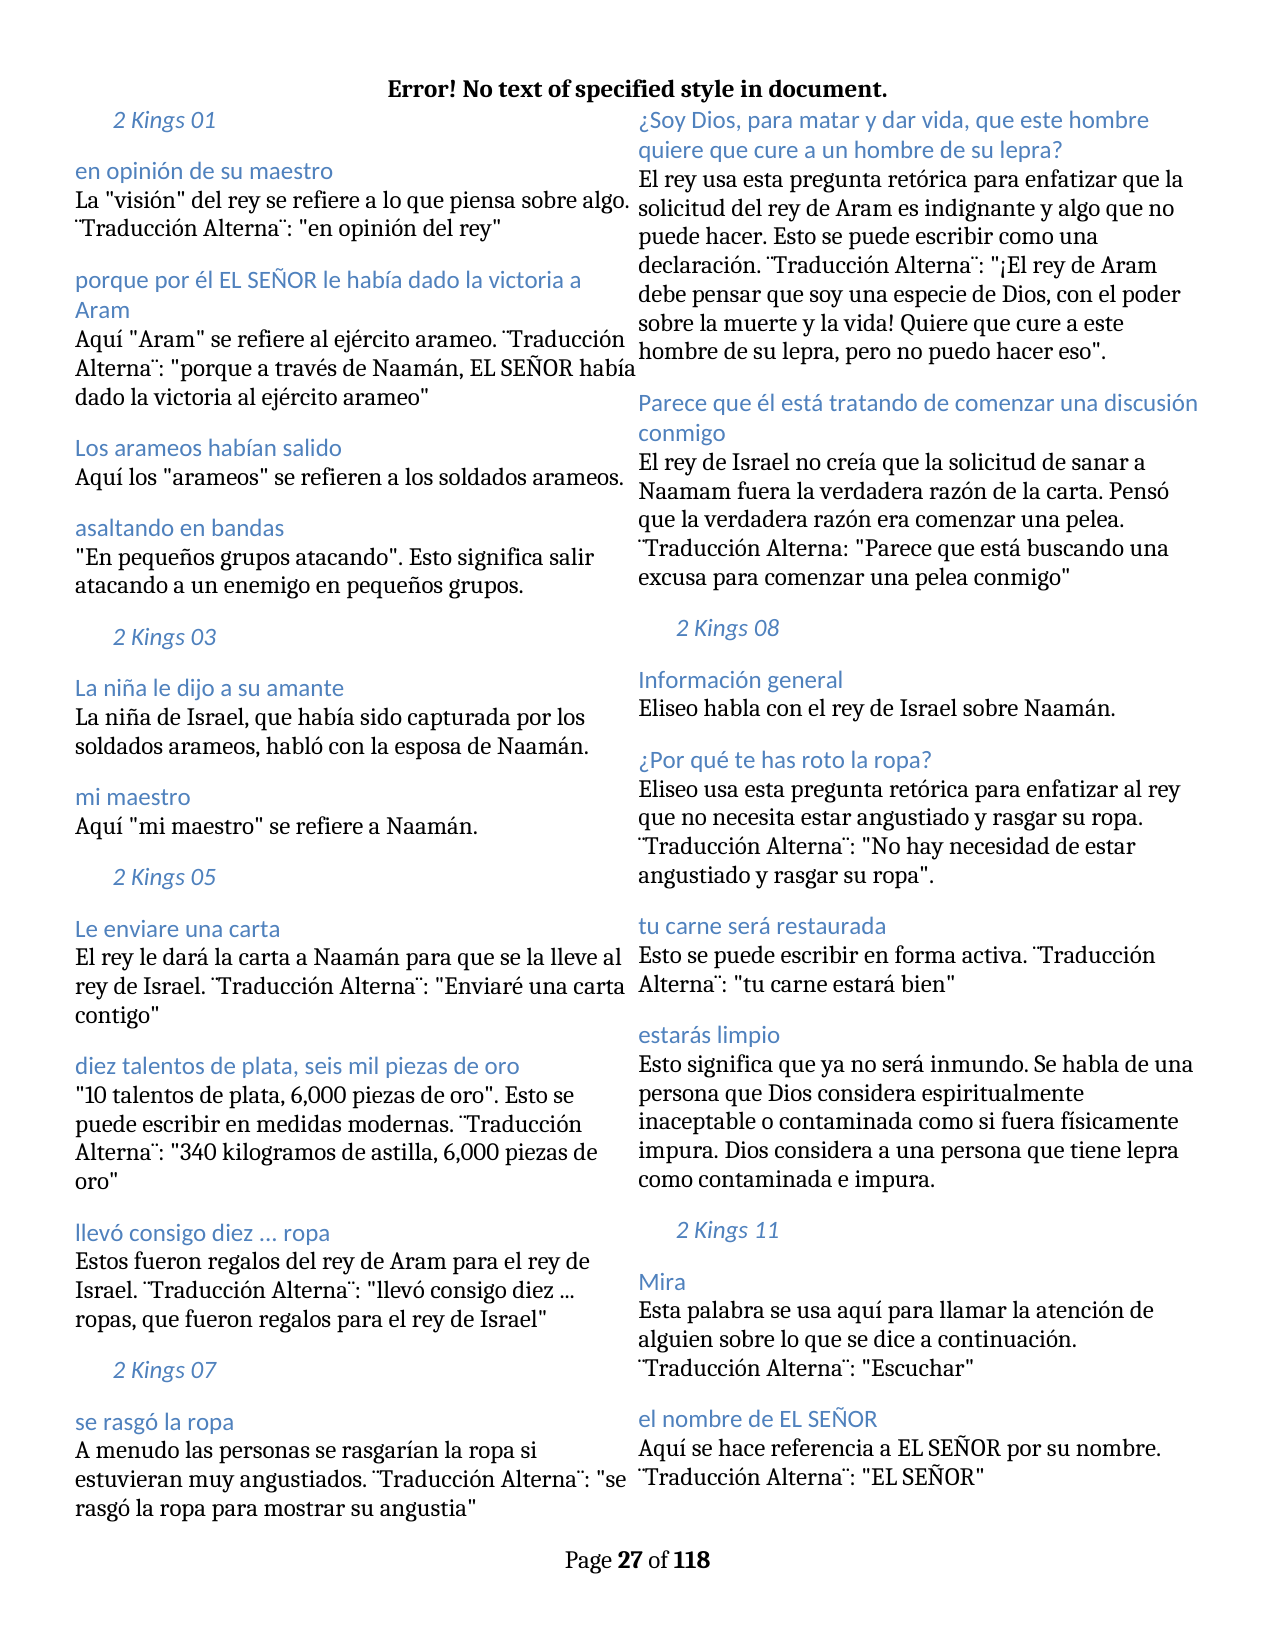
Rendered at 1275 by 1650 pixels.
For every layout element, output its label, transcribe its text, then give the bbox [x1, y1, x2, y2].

text Aquí "Aram" se refiere al ejército arameo. ¨Traducción Alterna¨: "porque a través de Naamán, EL SEÑOR había dado la victoria al ejército arameo" [75, 325, 637, 411]
subtitle diez talentos de plata, seis mil piezas de oro [75, 1050, 637, 1081]
subtitle Información general [638, 664, 1200, 694]
subtitle Los arameos habían salido [75, 432, 637, 463]
subtitle llevó consigo diez ... ropa [75, 1217, 637, 1247]
text Estos fueron regalos del rey de Aram para el rey de Israel. ¨Traducción Alterna¨: "llevó consigo diez ... ropas, que fueron regalos para el rey de Israel" [75, 1247, 637, 1333]
subtitle Parece que él está tratando de comenzar una discusión conmigo [638, 387, 1200, 448]
subtitle porque por él EL SEÑOR le había dado la victoria a Aram [75, 264, 637, 325]
subtitle 2 Kings 03 [75, 621, 637, 652]
subtitle mi maestro [75, 781, 637, 812]
text La "visión" del rey se refiere a lo que piensa sobre algo. ¨Traducción Alterna¨: "en opinión del rey" [75, 186, 637, 243]
subtitle 2 Kings 08 [638, 612, 1200, 643]
subtitle 2 Kings 07 [75, 1354, 637, 1385]
text El rey de Israel no creía que la solicitud de sanar a Naamam fuera la verdadera razón de la carta. Pensó que la verdadera razón era comenzar una pelea. ¨Traducción Alterna: "Parece que está buscando una excusa para comenzar una pelea conmigo" [638, 448, 1200, 592]
text Aquí se hace referencia a EL SEÑOR por su nombre. ¨Traducción Alterna¨: "EL SEÑOR" [638, 1434, 1200, 1491]
text El rey le dará la carta a Naamán para que se la lleve al rey de Israel. ¨Traducción Alterna¨: "Enviaré una carta contigo" [75, 943, 637, 1029]
subtitle el nombre de EL SEÑOR [638, 1403, 1200, 1434]
subtitle 2 Kings 01 [75, 104, 637, 134]
text Esto significa que ya no será inmundo. Se habla de una persona que Dios considera espiritualmente inaceptable o contaminada como si fuera físicamente impura. Dios considera a una persona que tiene lepra como contaminada e impura. [638, 1050, 1200, 1193]
text Eliseo usa esta pregunta retórica para enfatizar al rey que no necesita estar angustiado y rasgar su ropa. ¨Traducción Alterna¨: "No hay necesidad de estar angustiado y rasgar su ropa". [638, 774, 1200, 889]
text Aquí los "arameos" se refieren a los soldados arameos. [75, 463, 637, 491]
text Esto se puede escribir en forma activa. ¨Traducción Alterna¨: "tu carne estará bien" [638, 941, 1200, 998]
text Aquí "mi maestro" se refiere a Naamán. [75, 812, 637, 841]
subtitle Le enviare una carta [75, 913, 637, 943]
text "10 talentos de plata, 6,000 piezas de oro". Esto se puede escribir en medidas modernas. ¨Traducción Alterna¨: "340 kilogramos de astilla, 6,000 piezas de oro" [75, 1081, 637, 1196]
subtitle 2 Kings 11 [638, 1214, 1200, 1245]
subtitle 2 Kings 05 [75, 861, 637, 892]
subtitle estarás limpio [638, 1019, 1200, 1050]
subtitle Mira [638, 1266, 1200, 1296]
subtitle ¿Por qué te has roto la ropa? [638, 744, 1200, 774]
subtitle tu carne será restaurada [638, 910, 1200, 941]
text El rey usa esta pregunta retórica para enfatizar que la solicitud del rey de Aram es indignante y algo que no puede hacer. Esto se puede escribir como una declaración. ¨Traducción Alterna¨: "¡El rey de Aram debe pensar que soy una especie de Dios, con el poder sobre la muerte y la vida! Quiere que cure a este hombre de su lepra, pero no puedo hacer eso". [638, 165, 1200, 366]
subtitle ¿Soy Dios, para matar y dar vida, que este hombre quiere que cure a un hombre de su lepra? [638, 104, 1200, 165]
subtitle asaltando en bandas [75, 512, 637, 543]
text Esta palabra se usa aquí para llamar la atención de alguien sobre lo que se dice a continuación. ¨Traducción Alterna¨: "Escuchar" [638, 1296, 1200, 1382]
subtitle se rasgó la ropa [75, 1406, 637, 1436]
text La niña de Israel, que había sido capturada por los soldados arameos, habló con la esposa de Naamán. [75, 703, 637, 760]
subtitle en opinión de su maestro [75, 155, 637, 186]
text "En pequeños grupos atacando". Esto significa salir atacando a un enemigo en pequeños grupos. [75, 543, 637, 600]
text A menudo las personas se rasgarían la ropa si estuvieran muy angustiados. ¨Traducción Alterna¨: "se rasgó la ropa para mostrar su angustia" [75, 1436, 637, 1522]
subtitle La niña le dijo a su amante [75, 672, 637, 703]
text Eliseo habla con el rey de Israel sobre Naamán. [638, 694, 1200, 723]
